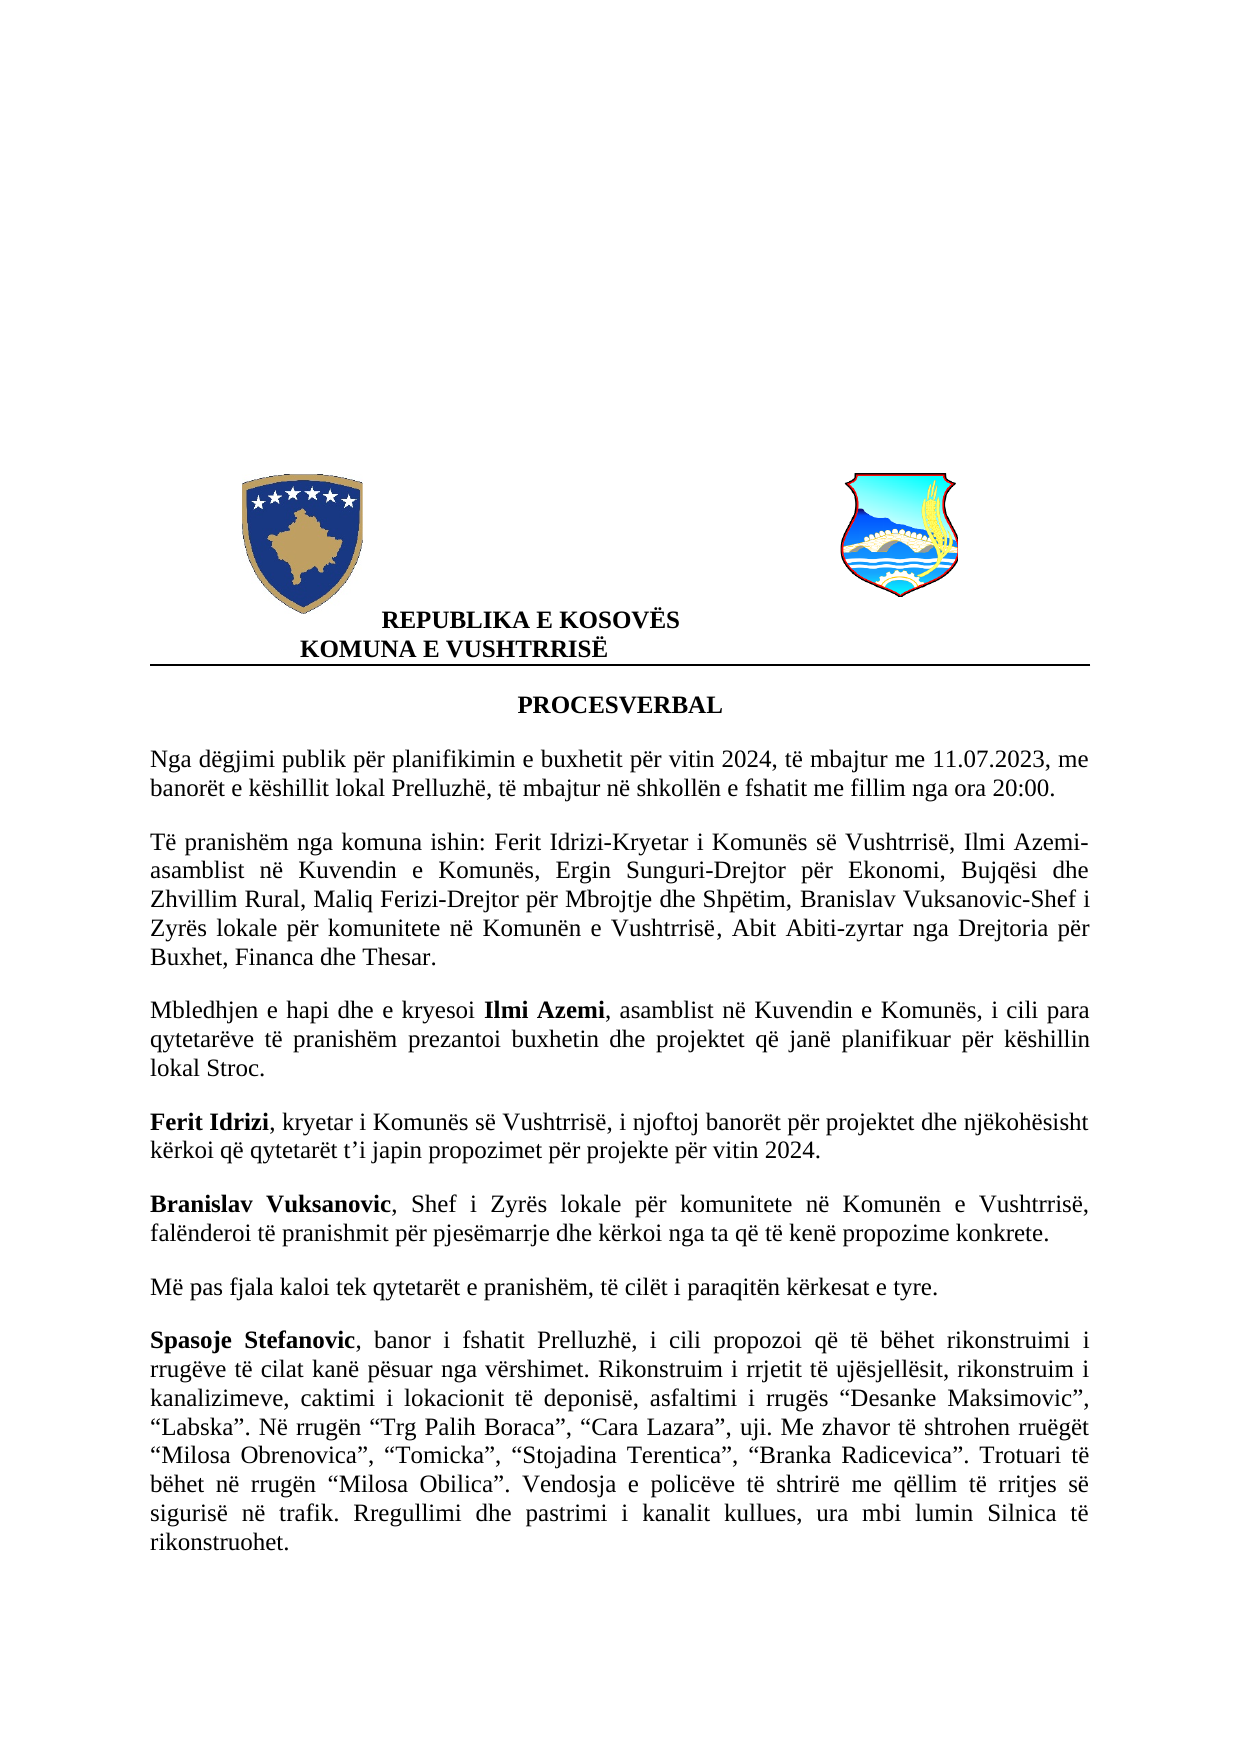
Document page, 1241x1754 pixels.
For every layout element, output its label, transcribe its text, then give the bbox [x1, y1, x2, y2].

picture [839, 472, 958, 595]
text REPUBLIKA E KOSOVËS KOMUNA E VUSHTRRISË [150, 605, 1090, 664]
text Spasoje Stefanovic, banor i fshatit Prelluzhë, i cili propozoi që të bëhet rikonstruimi i rrugëve të cilat kanë pësuar nga vërshimet. Rikonstruim i rrjetit të ujësjellësit, rikonstruim i kanalizimeve, caktimi i lokacionit të deponisë, asfaltimi i rrugës “Desanke Maksimovic”, “Labska”. Në rrugën “Trg Palih Boraca”, “Cara Lazara”, uji. Me zhavor të shtrohen rruëgët “Milosa Obrenovica”, “Tomicka”, “Stojadina Terentica”, “Branka Radicevica”. Trotuari të bëhet në rrugën “Milosa Obilica”. Vendosja e policëve të shtrirë me qëllim të rritjes së sigurisë në trafik. Rregullimi dhe pastrimi i kanalit kullues, ura mbi lumin Silnica të rikonstruohet. [150, 1326, 1090, 1556]
text PROCESVERBAL [150, 691, 1090, 719]
text Nga dëgjimi publik për planifikimin e buxhetit për vitin 2024, të mbajtur me 11.07.2023, me banorët e këshillit lokal Prelluzhë, të mbajtur në shkollën e fshatit me fillim nga ora 20:00. [150, 744, 1090, 802]
text Branislav Vuksanovic, Shef i Zyrës lokale për komunitete në Komunën e Vushtrrisë, falënderoi të pranishmit për pjesëmarrje dhe kërkoi nga ta që të kenë propozime konkrete. [150, 1189, 1090, 1247]
picture [240, 474, 363, 612]
text Të pranishëm nga komuna ishin: Ferit Idrizi-Kryetar i Komunës së Vushtrrisë, Ilmi Azemi-asamblist në Kuvendin e Komunës, Ergin Sunguri-Drejtor për Ekonomi, Bujqësi dhe Zhvillim Rural, Maliq Ferizi-Drejtor për Mbrojtje dhe Shpëtim, Branislav Vuksanovic-Shef i Zyrës lokale për komunitete në Komunën e Vushtrrisë, Abit Abiti-zyrtar nga Drejtoria për Buxhet, Financa dhe Thesar. [150, 827, 1090, 971]
text Më pas fjala kaloi tek qytetarët e pranishëm, të cilët i paraqitën kërkesat e tyre. [150, 1272, 1090, 1301]
text Mbledhjen e hapi dhe e kryesoi Ilmi Azemi, asamblist në Kuvendin e Komunës, i cili para qytetarëve të pranishëm prezantoi buxhetin dhe projektet që janë planifikuar për këshillin lokal Stroc. [150, 996, 1090, 1082]
text Ferit Idrizi, kryetar i Komunës së Vushtrrisë, i njoftoj banorët për projektet dhe njëkohësisht kërkoi që qytetarët t’i japin propozimet për projekte për vitin 2024. [150, 1107, 1090, 1164]
